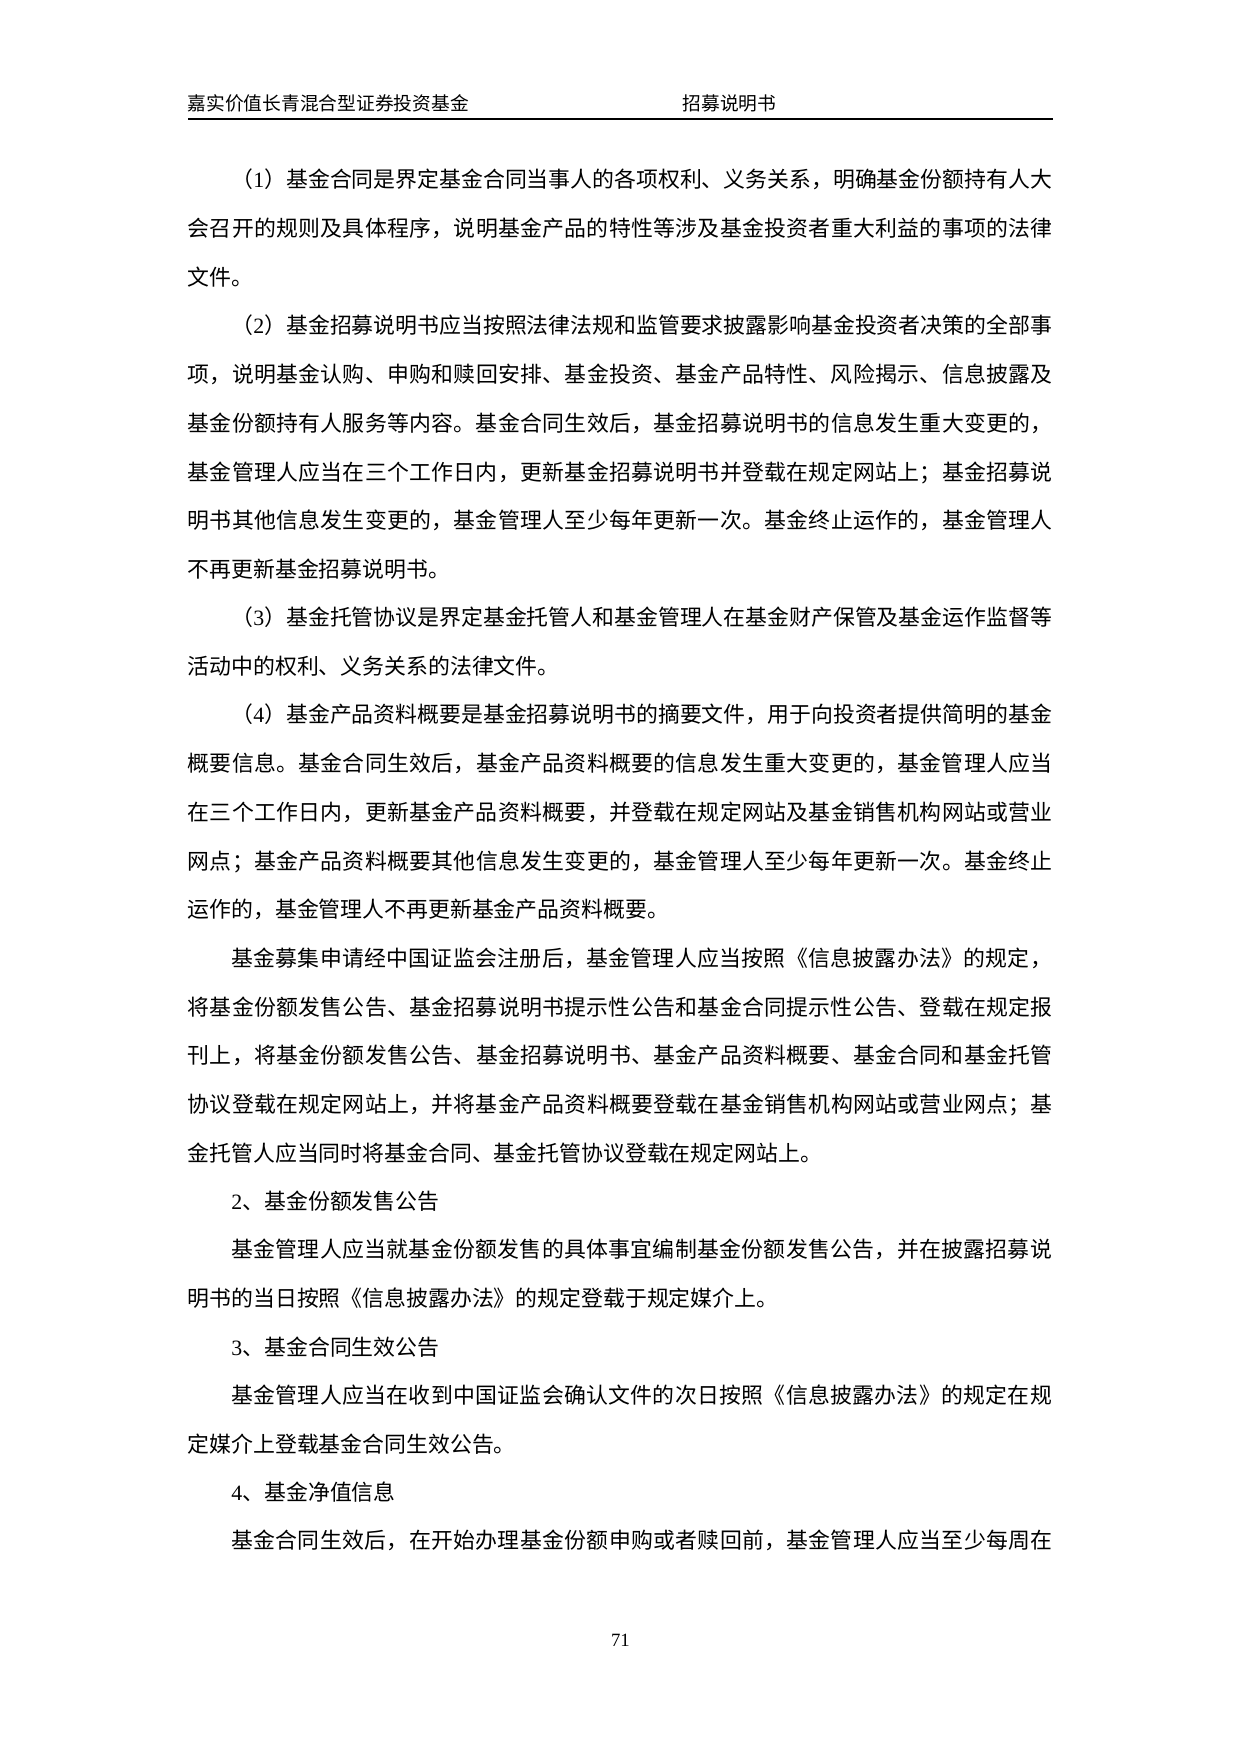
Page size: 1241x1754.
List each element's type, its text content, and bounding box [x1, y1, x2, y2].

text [187, 1523, 1053, 1555]
text 2、基金份额发售公告 [187, 1184, 1053, 1216]
text （4）基金产品资料概要是基金招募说明书的摘要文件，用于向投资者提供简明的基金概要信息。基金合同生效后，基金产品资料概要的信息发生重大变更的，基金管理人应当在三个工作日内，更新基金产品资料概要，并登载在规定网站及基金销售机构网站或营业网点；基金产品资料概要其他信息发生变更的，基金管理人至少每年更新一次。基金终止运作的，基金管理人不再更新基金产品资料概要。 [187, 697, 1053, 924]
text 基金募集申请经中国证监会注册后，基金管理人应当按照《信息披露办法》的规定，将基金份额发售公告、基金招募说明书提示性公告和基金合同提示性公告、登载在规定报刊上，将基金份额发售公告、基金招募说明书、基金产品资料概要、基金合同和基金托管协议登载在规定网站上，并将基金产品资料概要登载在基金销售机构网站或营业网点；基金托管人应当同时将基金合同、基金托管协议登载在规定网站上。 [187, 940, 1053, 1168]
text 3、基金合同生效公告 [187, 1329, 1053, 1362]
text （2）基金招募说明书应当按照法律法规和监管要求披露影响基金投资者决策的全部事项，说明基金认购、申购和赎回安排、基金投资、基金产品特性、风险揭示、信息披露及基金份额持有人服务等内容。基金合同生效后，基金招募说明书的信息发生重大变更的，基金管理人应当在三个工作日内，更新基金招募说明书并登载在规定网站上；基金招募说明书其他信息发生变更的，基金管理人至少每年更新一次。基金终止运作的，基金管理人不再更新基金招募说明书。 [187, 308, 1053, 584]
text 4、基金净值信息 [187, 1474, 1053, 1507]
text （1）基金合同是界定基金合同当事人的各项权利、义务关系，明确基金份额持有人大会召开的规则及具体程序，说明基金产品的特性等涉及基金投资者重大利益的事项的法律文件。 [187, 162, 1053, 292]
text 基金管理人应当就基金份额发售的具体事宜编制基金份额发售公告，并在披露招募说明书的当日按照《信息披露办法》的规定登载于规定媒介上。 [187, 1232, 1053, 1313]
text （3）基金托管协议是界定基金托管人和基金管理人在基金财产保管及基金运作监督等活动中的权利、义务关系的法律文件。 [187, 600, 1053, 681]
text 基金管理人应当在收到中国证监会确认文件的次日按照《信息披露办法》的规定在规定媒介上登载基金合同生效公告。 [187, 1377, 1053, 1459]
